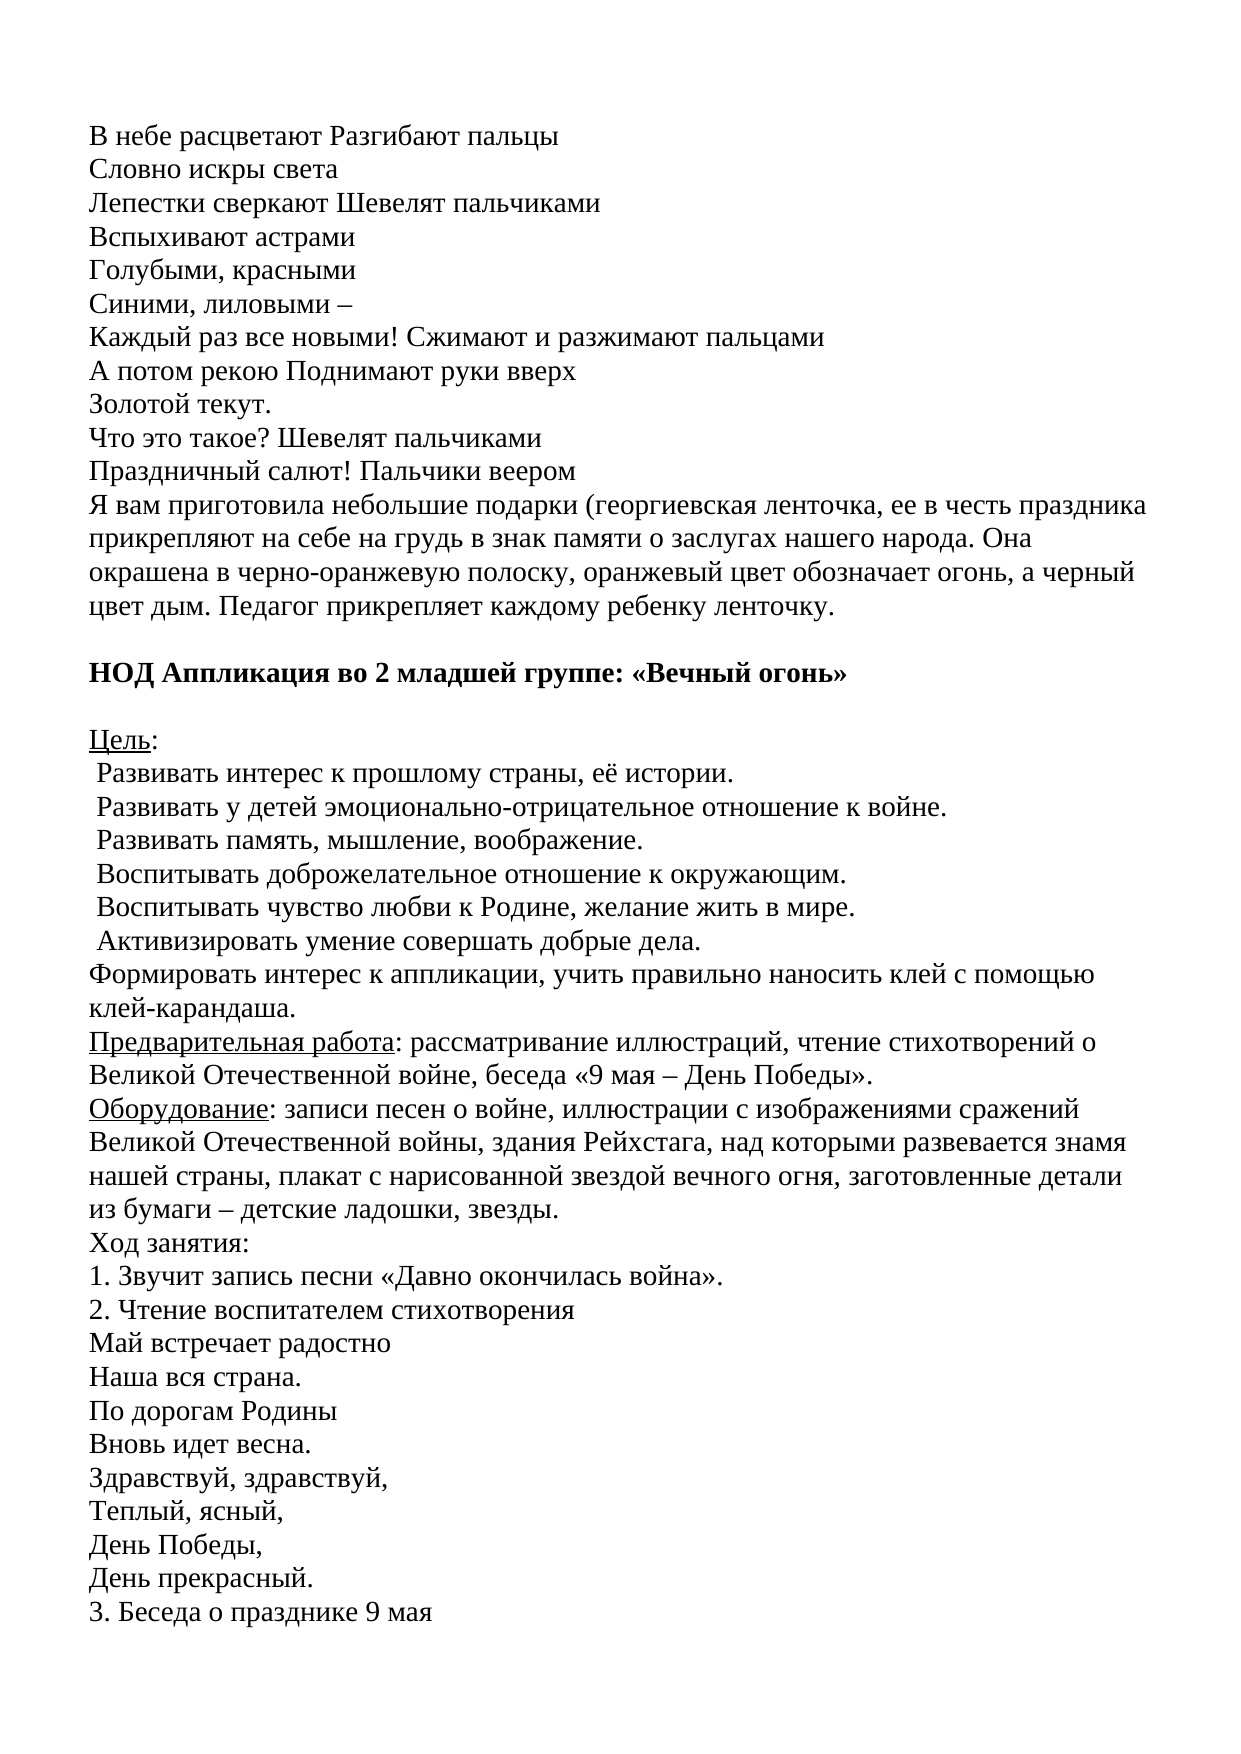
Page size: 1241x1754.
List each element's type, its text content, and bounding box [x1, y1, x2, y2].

text НОД Аппликация во 2 младшей группе: «Вечный огонь» [89, 655, 1152, 688]
text Лепестки сверкают Шевелят пальчиками [89, 185, 1152, 219]
text Вспыхивают астрами [89, 219, 1152, 252]
text День прекрасный. [89, 1560, 1152, 1594]
text Воспитывать чувство любви к Родине, желание жить в мире. [89, 889, 1152, 923]
text По дорогам Родины [89, 1393, 1152, 1426]
text День Победы, [89, 1527, 1152, 1560]
text Синими, лиловыми – [89, 286, 1152, 319]
text 3. Беседа о празднике 9 мая [89, 1594, 1152, 1627]
text Я вам приготовила небольшие подарки (георгиевская ленточка, ее в честь праздника прикрепляют на себе на грудь в знак памяти о заслугах нашего народа. Она окрашена в черно-оранжевую полоску, оранжевый цвет обозначает огонь, а черный цвет дым. Педагог прикрепляет каждому ребенку ленточку. [89, 487, 1152, 621]
text Активизировать умение совершать добрые дела. [89, 923, 1152, 957]
text 2. Чтение воспитателем стихотворения [89, 1292, 1152, 1326]
text Развивать у детей эмоционально-отрицательное отношение к войне. [89, 789, 1152, 822]
text Что это такое? Шевелят пальчиками [89, 420, 1152, 453]
text Май встречает радостно [89, 1326, 1152, 1359]
text Наша вся страна. [89, 1359, 1152, 1393]
text А потом рекою Поднимают руки вверх [89, 353, 1152, 386]
text Словно искры света [89, 152, 1152, 185]
text Ход занятия: [89, 1225, 1152, 1258]
text Развивать память, мышление, воображение. [89, 822, 1152, 856]
text Предварительная работа: рассматривание иллюстраций, чтение стихотворений о Великой Отечественной войне, беседа «9 мая – День Победы». [89, 1024, 1152, 1091]
text Голубыми, красными [89, 252, 1152, 286]
text Развивать интерес к прошлому страны, её истории. [89, 755, 1152, 789]
text Каждый раз все новыми! Сжимают и разжимают пальцами [89, 319, 1152, 353]
text Оборудование: записи песен о войне, иллюстрации с изображениями сражений Великой Отечественной войны, здания Рейхстага, над которыми развевается знамя нашей страны, плакат с нарисованной звездой вечного огня, заготовленные детали из бумаги – детские ладошки, звезды. [89, 1091, 1152, 1225]
text Вновь идет весна. [89, 1426, 1152, 1460]
text Золотой текут. [89, 386, 1152, 420]
text Праздничный салют! Пальчики веером [89, 453, 1152, 487]
text Теплый, ясный, [89, 1493, 1152, 1527]
text Воспитывать доброжелательное отношение к окружающим. [89, 856, 1152, 889]
text Цель: [89, 722, 1152, 755]
text 1. Звучит запись песни «Давно окончилась война». [89, 1258, 1152, 1292]
text Здравствуй, здравствуй, [89, 1460, 1152, 1493]
text В небе расцветают Разгибают пальцы [89, 118, 1152, 152]
text Формировать интерес к аппликации, учить правильно наносить клей с помощью клей-карандаша. [89, 957, 1152, 1024]
